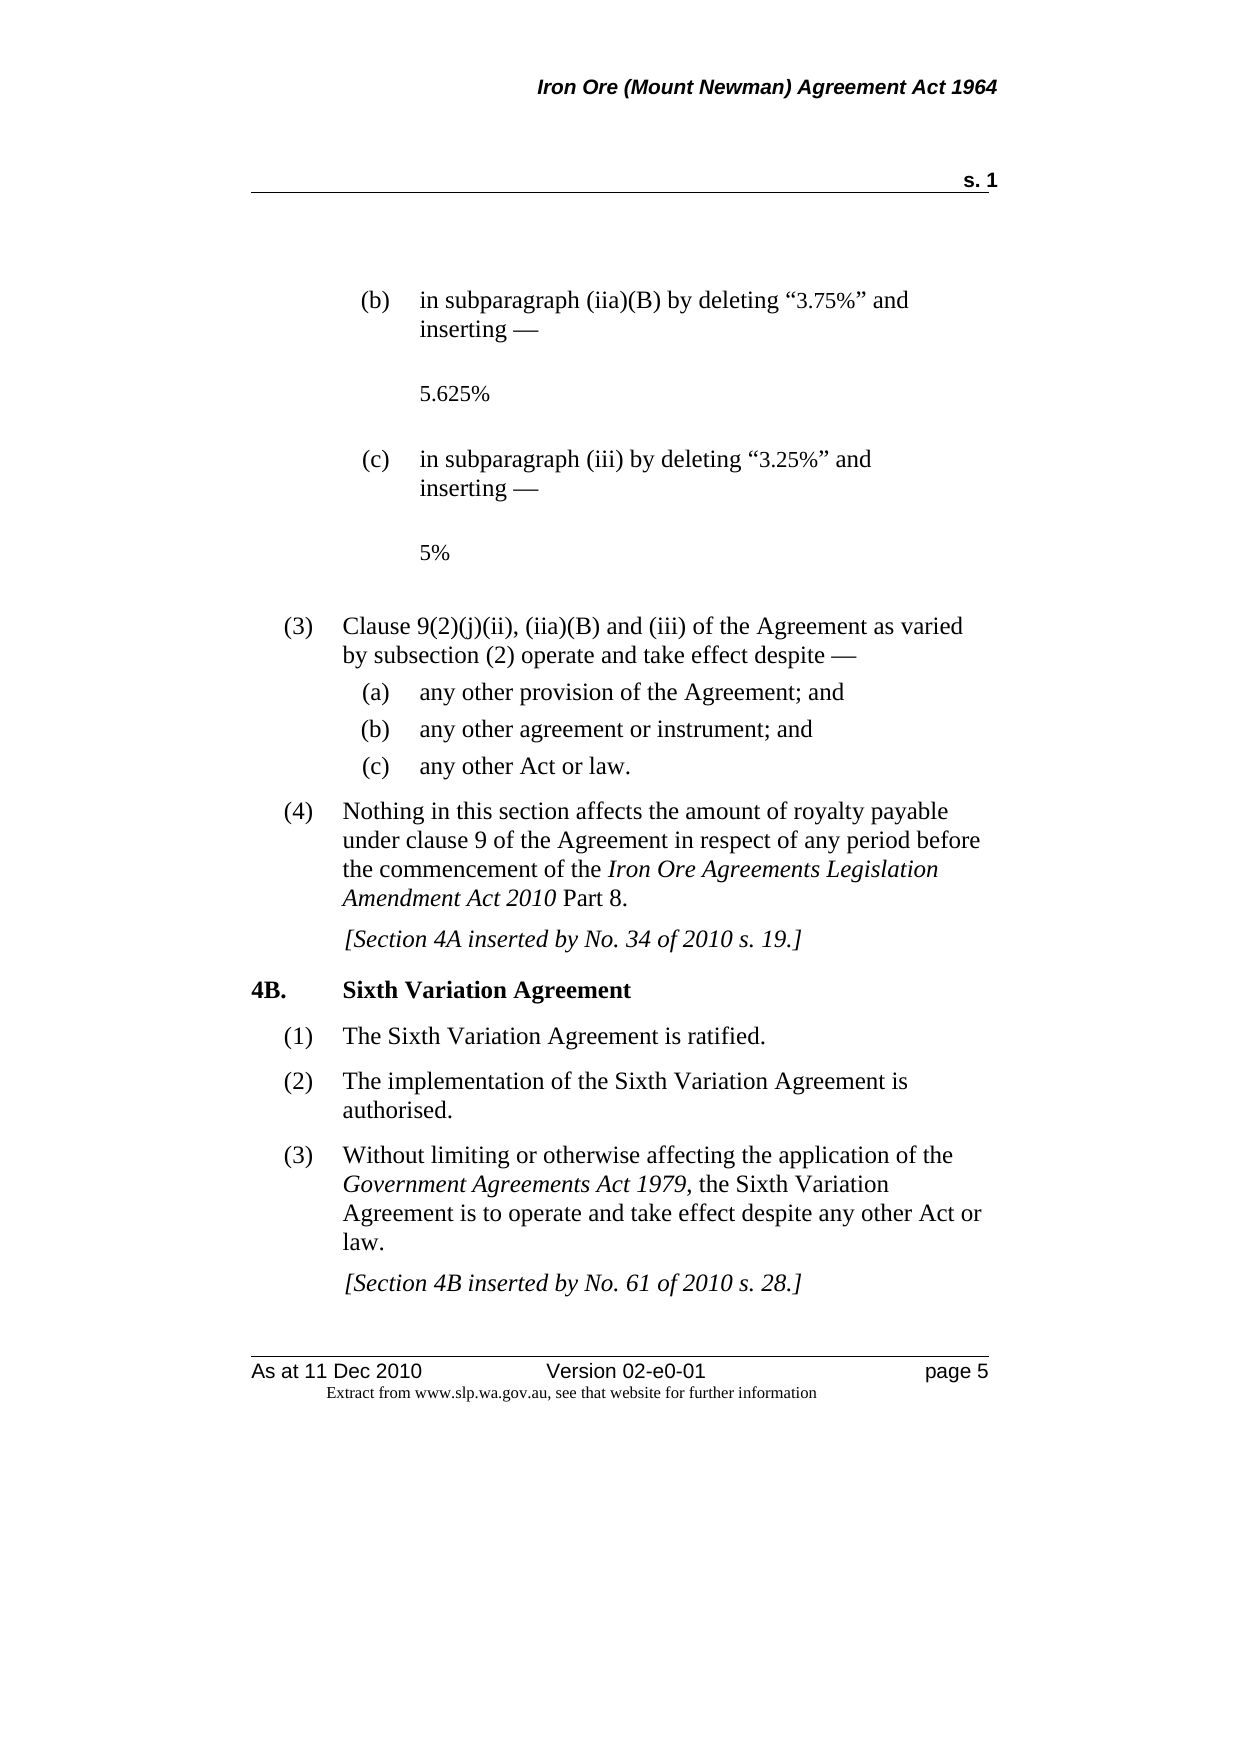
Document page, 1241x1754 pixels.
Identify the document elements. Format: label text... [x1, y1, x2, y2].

subtitle 4B. Sixth Variation Agreement [251, 976, 989, 1004]
text [Section 4B inserted by No. 61 of 2010 s. 28.] [251, 1268, 989, 1297]
text (3) Clause 9(2)(j)(ii), (iia)(B) and (iii) of the Agreement as varied by subsection (2) operate and take effect despite — [251, 611, 989, 668]
text [Section 4A inserted by No. 34 of 2010 s. 19.] [251, 924, 989, 953]
text 5.625% [251, 380, 989, 407]
text (c) any other Act or law. [251, 751, 989, 780]
text (a) any other provision of the Agreement; and [251, 677, 989, 706]
text (b) in subparagraph (iia)(B) by deleting “3.75%” and inserting — [251, 285, 989, 343]
text (1) The Sixth Variation Agreement is ratified. [251, 1021, 989, 1050]
text (2) The implementation of the Sixth Variation Agreement is authorised. [251, 1066, 989, 1124]
text 5% [251, 538, 989, 566]
text (4) Nothing in this section affects the amount of royalty payable under clause 9 of the Agreement in respect of any period before the commencement of the Iron Ore Agreements Legislation Amendment Act 2010 Part 8. [251, 796, 989, 911]
text (c) in subparagraph (iii) by deleting “3.25%” and inserting — [251, 444, 989, 501]
text (b) any other agreement or instrument; and [251, 714, 989, 743]
text (3) Without limiting or otherwise affecting the application of the Government Agreements Act 1979, the Sixth Variation Agreement is to operate and take effect despite any other Act or law. [251, 1141, 989, 1256]
